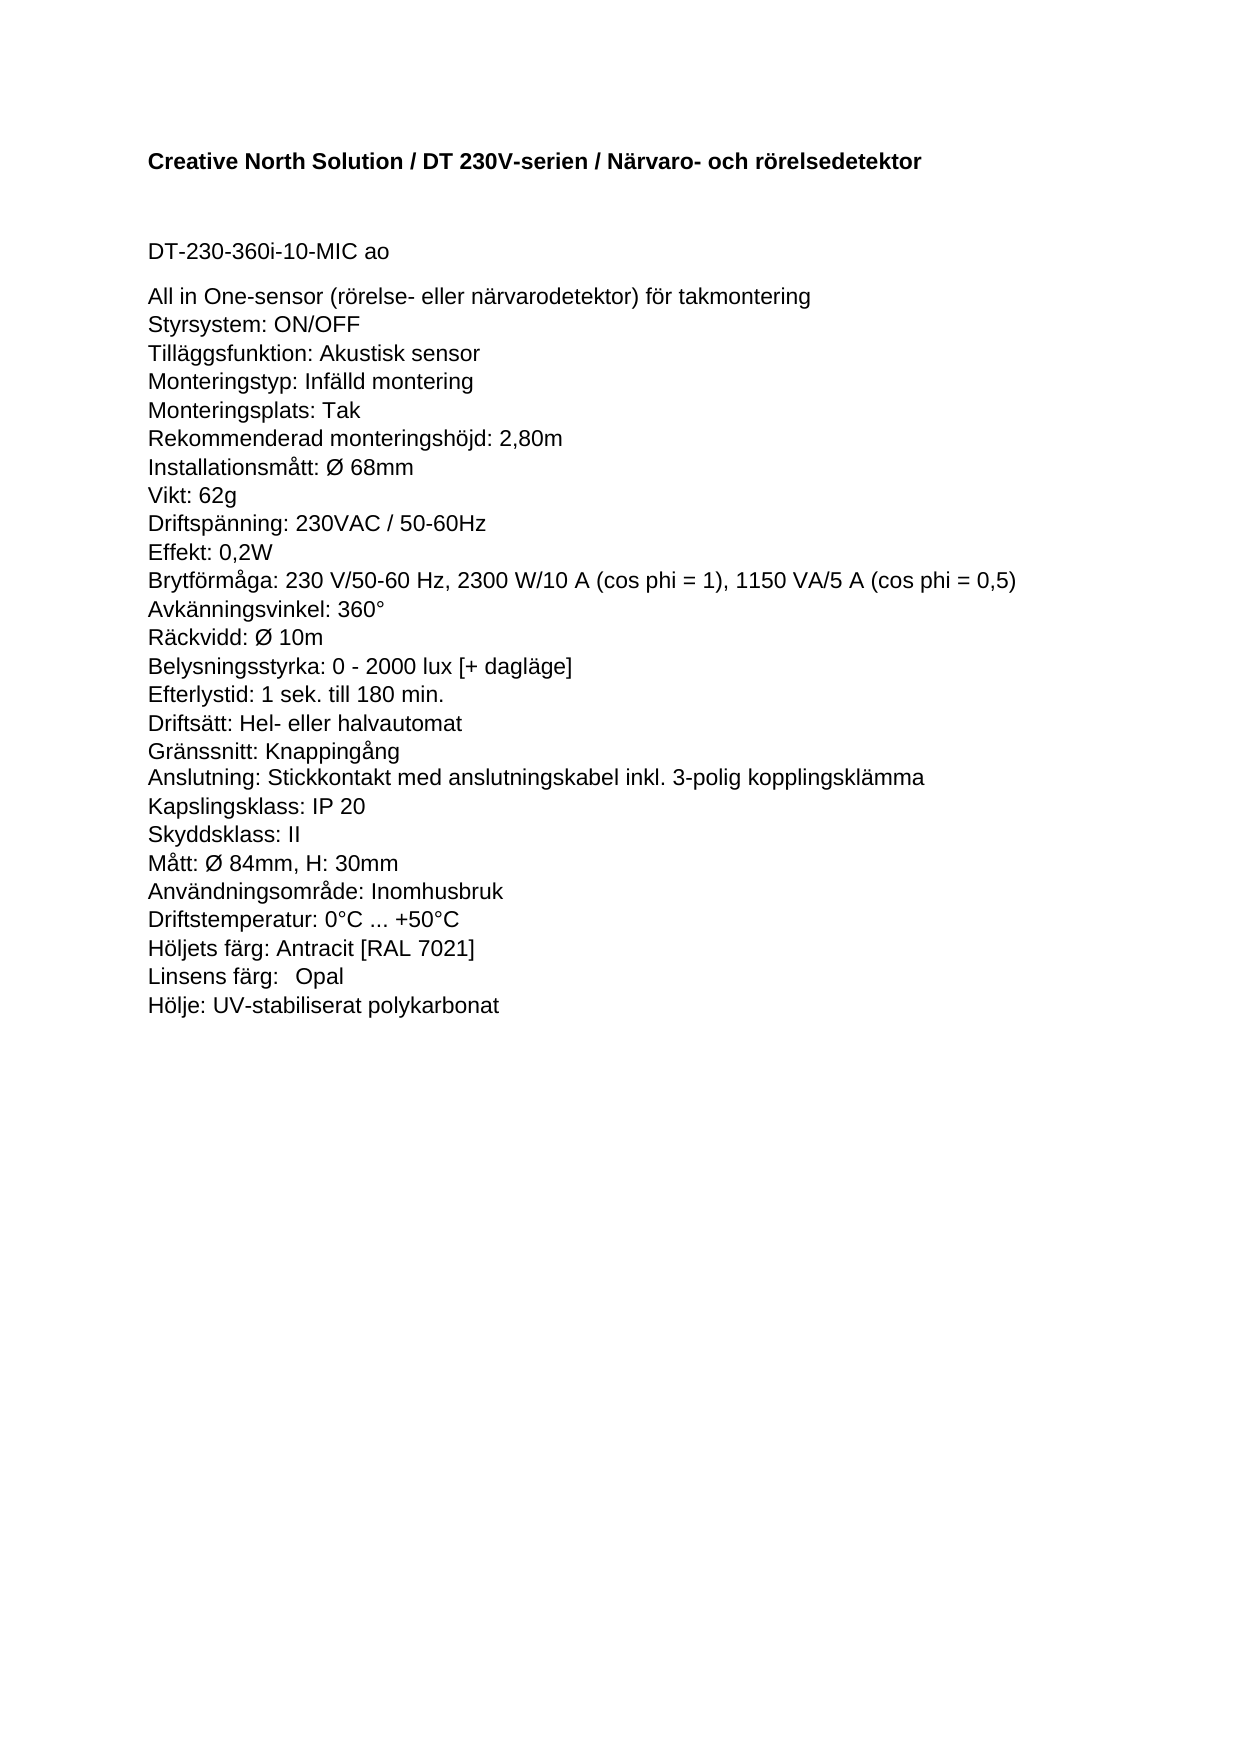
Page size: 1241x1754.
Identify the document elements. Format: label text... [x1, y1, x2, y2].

text DT-230-360i-10-MIC ao [148, 238, 1093, 264]
text Belysningsstyrka: 0 - 2000 lux [+ dagläge] [148, 653, 1093, 679]
text Brytförmåga: 230 V/50-60 Hz, 2300 W/10 A (cos phi = 1), 1150 VA/5 A (cos phi = 0,5) [148, 567, 1093, 594]
text Creative North Solution / DT 230V-serien / Närvaro- och rörelsedetektor [148, 148, 1093, 174]
text Efterlystid: 1 sek. till 180 min. [148, 681, 1093, 707]
text Monteringstyp: Infälld montering Monteringsplats: Tak Rekommenderad monteringshöjd: 2,80m [148, 368, 1093, 451]
text Kapslingsklass: IP 20 [148, 793, 1093, 819]
text Skyddsklass: II [148, 821, 1093, 847]
text Linsens färg: Opal [148, 963, 1093, 990]
text Mått: Ø 84mm, H: 30mm [148, 849, 1093, 876]
text Hölje: UV-stabiliserat polykarbonat [148, 992, 1093, 1018]
text All in One-sensor (rörelse- eller närvarodetektor) för takmontering Styrsystem: ON/OFF Tilläggsfunktion: Akustisk sensor [148, 283, 1093, 366]
text Effekt: 0,2W [148, 539, 1093, 565]
text Användningsområde: Inomhusbruk [148, 878, 1093, 904]
text Avkänningsvinkel: 360° [148, 596, 1093, 622]
text Driftsätt: Hel- eller halvautomat [148, 709, 1093, 736]
text Räckvidd: Ø 10m [148, 624, 1093, 651]
text Höljets färg: Antracit [RAL 7021] [148, 935, 1093, 961]
text Driftstemperatur: 0°C ... +50°C [148, 906, 1093, 933]
text Anslutning: Stickkontakt med anslutningskabel inkl. 3-polig kopplingsklämma [148, 764, 1093, 791]
text Installationsmått: Ø 68mm Vikt: 62g Driftspänning: 230VAC / 50-60Hz [148, 453, 1093, 537]
text Gränssnitt: Knappingång [148, 738, 1093, 764]
